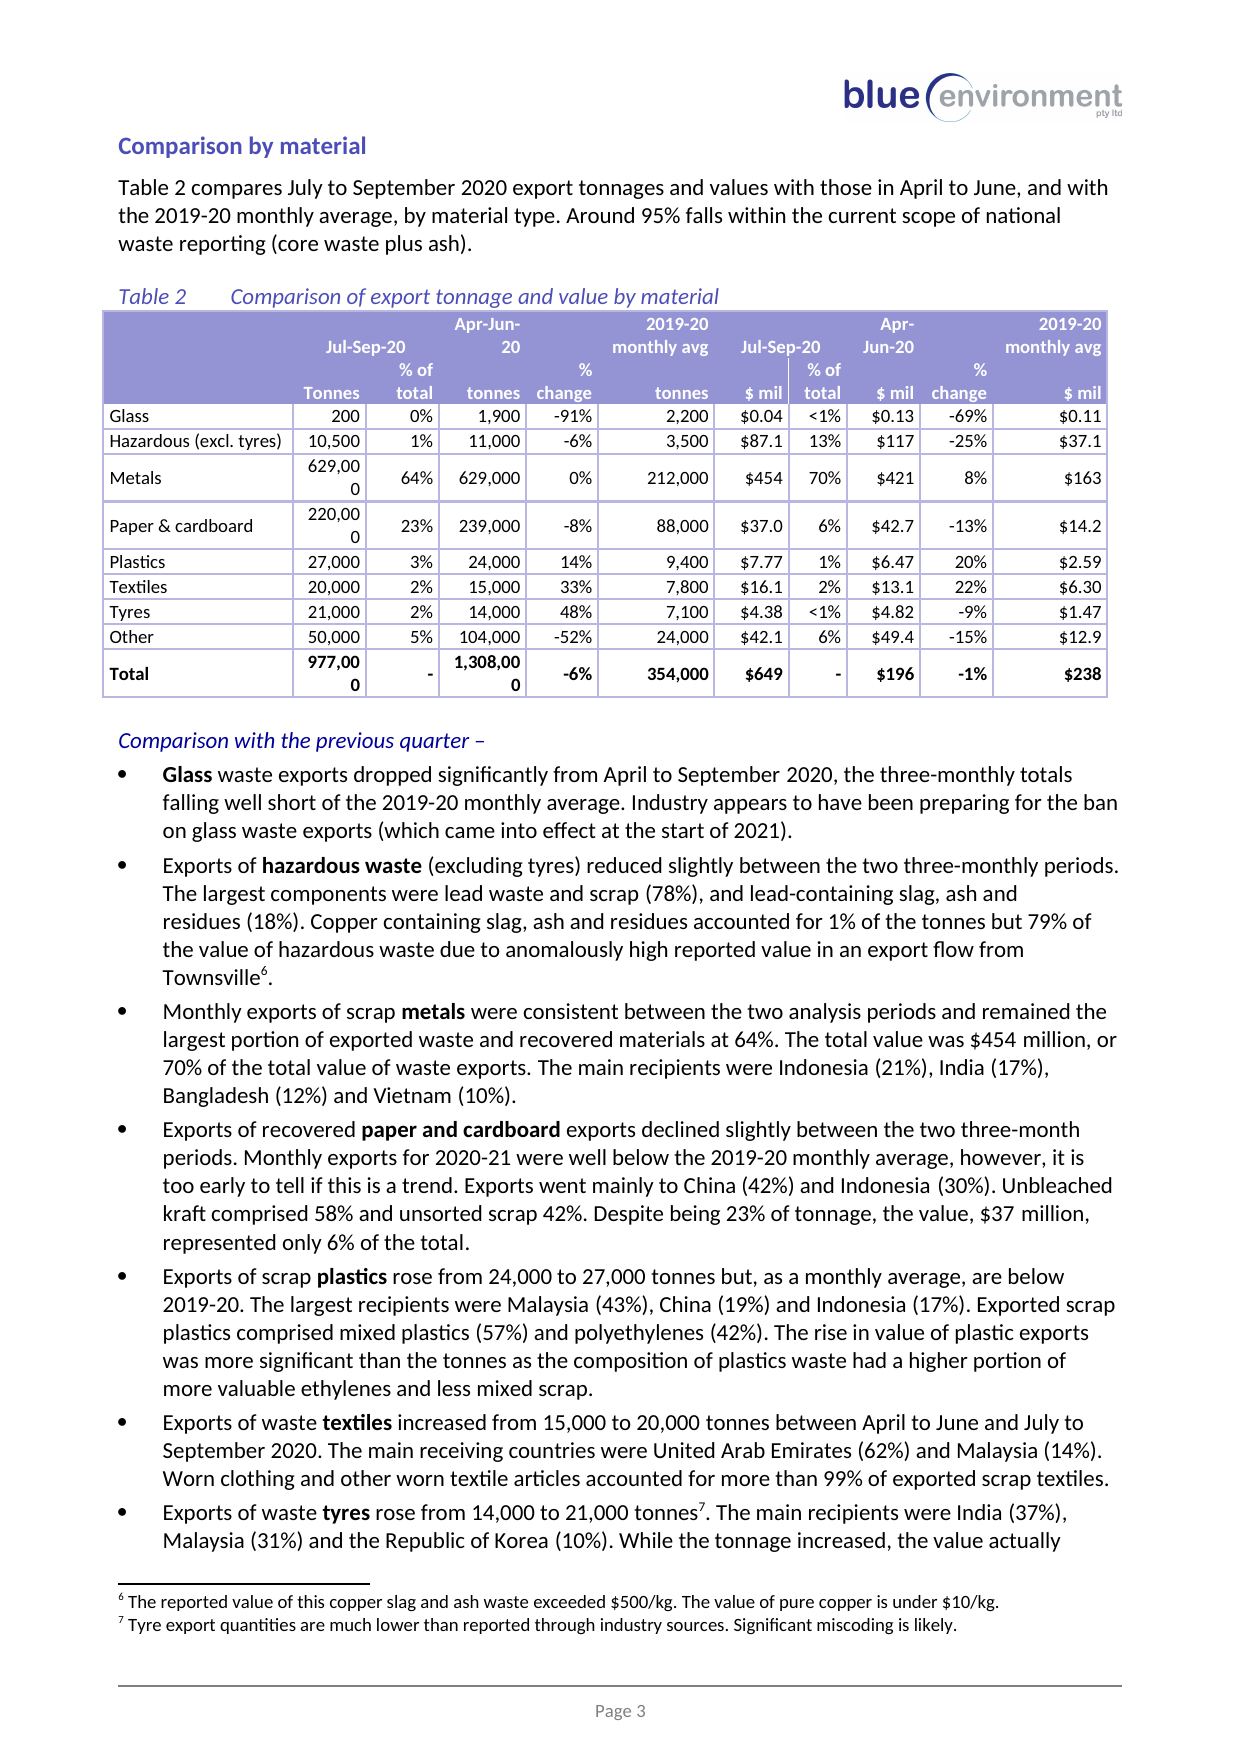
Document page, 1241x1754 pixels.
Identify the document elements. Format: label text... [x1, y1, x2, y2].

table_cell $42.7 [848, 503, 919, 548]
table_cell Tonnes [293, 358, 366, 404]
table_cell 22% [921, 575, 992, 598]
table_cell $16.1 [715, 575, 788, 598]
table_cell -9% [921, 600, 992, 623]
table_header 2019-20 monthly avg [598, 312, 714, 358]
table_header Jul-Sep-20 [293, 312, 439, 358]
table_cell $0.04 [715, 404, 788, 427]
table_cell $7.77 [715, 550, 788, 573]
table_cell -1% [921, 650, 992, 696]
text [118, 1498, 1122, 1554]
table_cell 1,900 [440, 404, 525, 427]
table_cell % of total [789, 358, 847, 404]
table_cell $42.1 [715, 625, 788, 648]
table_cell 50,000 [294, 625, 365, 648]
table_header [526, 312, 598, 358]
table_cell <1% [790, 404, 846, 427]
table_cell - [790, 650, 846, 696]
table_cell 13% [790, 430, 846, 452]
table_cell $4.38 [715, 600, 788, 623]
table_cell 70% [790, 455, 846, 500]
table_header [920, 312, 993, 358]
table_cell 2% [790, 575, 846, 598]
text Exports of hazardous waste (excluding tyres) reduced slightly between the two three-monthly periods. The largest components were lead waste and scrap (78%), and lead-containing slag, ash and residues (18%). Copper containing slag, ash and residues accounted for 1% of the tonnes but 79% of the value of hazardous waste due to anomalously high reported value in an export flow from Townsville. [118, 851, 1122, 991]
table_cell 212,000 [599, 455, 713, 500]
table_cell 14,000 [440, 600, 525, 623]
table_cell $87.1 [715, 430, 788, 452]
table_cell $196 [848, 650, 919, 696]
table_cell 104,000 [440, 625, 525, 648]
table_cell 1% [367, 430, 438, 452]
table_cell 20% [921, 550, 992, 573]
table_cell Textiles [104, 575, 292, 598]
table_cell [104, 358, 293, 404]
text Glass waste exports dropped significantly from April to September 2020, the three-monthly totals falling well short of the 2019-20 monthly average. Industry appears to have been preparing for the ban on glass waste exports (which came into effect at the start of 2021). [118, 761, 1122, 844]
table_cell $37.1 [994, 430, 1106, 452]
table_cell Hazardous (excl. tyres) [104, 430, 292, 452]
table_cell 354,000 [599, 650, 713, 696]
table_header Apr-Jun-20 [847, 312, 920, 358]
table_cell $238 [994, 650, 1106, 696]
table_cell $37.0 [715, 503, 788, 548]
text Exports of recovered paper and cardboard exports declined slightly between the two three-month periods. Monthly exports for 2020-21 were well below the 2019-20 monthly average, however, it is too early to tell if this is a trend. Exports went mainly to China (42%) and Indonesia (30%). Unbleached kraft comprised 58% and unsorted scrap 42%. Despite being 23% of tonnage, the value, $37 million, represented only 6% of the total. [118, 1116, 1122, 1256]
table_cell $12.9 [994, 625, 1106, 648]
table_cell -15% [921, 625, 992, 648]
table_cell % of total [366, 358, 439, 404]
text Monthly exports of scrap metals were consistent between the two analysis periods and remained the largest portion of exported waste and recovered materials at 64%. The total value was $454 million, or 70% of the total value of waste exports. The main recipients were Indonesia (21%), India (17%), Bangladesh (12%) and Vietnam (10%). [118, 997, 1122, 1109]
table_cell Plastics [104, 550, 292, 573]
table_cell $163 [994, 455, 1106, 500]
table_cell 1% [790, 550, 846, 573]
table_cell Total [104, 650, 292, 696]
picture [844, 73, 1123, 122]
text Exports of scrap plastics rose from 24,000 to 27,000 tonnes but, as a monthly average, are below 2019-20. The largest recipients were Malaysia (43%), China (19%) and Indonesia (17%). Exported scrap plastics comprised mixed plastics (57%) and polyethylenes (42%). The rise in value of plastic exports was more significant than the tonnes as the composition of plastics waste had a higher portion of more valuable ethylenes and less mixed scrap. [118, 1262, 1122, 1402]
table_header [104, 312, 293, 358]
table_cell $2.59 [994, 550, 1106, 573]
table_cell Metals [104, 455, 292, 500]
table_cell 9,400 [599, 550, 713, 573]
table_cell -69% [921, 404, 992, 427]
table_cell 2% [367, 575, 438, 598]
table_cell 0% [367, 404, 438, 427]
table_cell $649 [715, 650, 788, 696]
table_cell 7,800 [599, 575, 713, 598]
table_cell -52% [527, 625, 597, 648]
table_cell 6% [790, 625, 846, 648]
table_cell $6.30 [994, 575, 1106, 598]
table_cell $0.13 [848, 404, 919, 427]
table_cell 10,500 [294, 430, 365, 452]
table_cell 24,000 [599, 625, 713, 648]
text Exports of waste textiles increased from 15,000 to 20,000 tonnes between April to June and July to September 2020. The main receiving countries were United Arab Emirates (62%) and Malaysia (14%). Worn clothing and other worn textile articles accounted for more than 99% of exported scrap textiles. [118, 1408, 1122, 1492]
table_cell $14.2 [994, 503, 1106, 548]
table_cell 33% [527, 575, 597, 598]
table_cell 3,500 [599, 430, 713, 452]
table_cell 0% [527, 455, 597, 500]
table_cell - [367, 650, 438, 696]
table_cell $4.82 [848, 600, 919, 623]
table_cell 977,000 [294, 650, 365, 696]
subtitle Comparison by material [118, 130, 1122, 160]
table_cell 7,100 [599, 600, 713, 623]
table_cell -25% [921, 430, 992, 452]
table_cell $0.11 [994, 404, 1106, 427]
table_cell -8% [527, 503, 597, 548]
table_cell 24,000 [440, 550, 525, 573]
table_cell Glass [104, 404, 292, 427]
table_cell 2,200 [599, 404, 713, 427]
table_cell 629,000 [440, 455, 525, 500]
table_cell $ mil [847, 358, 920, 404]
table_cell -6% [527, 430, 597, 452]
table_cell 20,000 [294, 575, 365, 598]
table_cell 8% [921, 455, 992, 500]
table_cell 11,000 [440, 430, 525, 452]
text Table 2 Comparison of export tonnage and value by material [118, 282, 1122, 310]
text Comparison with the previous quarter – [118, 698, 1122, 754]
table_cell $454 [715, 455, 788, 500]
table_cell 220,000 [294, 503, 365, 548]
table_cell 239,000 [440, 503, 525, 548]
table_cell $6.47 [848, 550, 919, 573]
table_cell $421 [848, 455, 919, 500]
table_header 2019-20 monthly avg [993, 312, 1106, 358]
table_cell tonnes [439, 358, 526, 404]
table_cell 1,308,000 [440, 650, 525, 696]
table_cell 629,000 [294, 455, 365, 500]
table_cell 5% [367, 625, 438, 648]
table_cell $49.4 [848, 625, 919, 648]
table_cell $ mil [993, 358, 1106, 404]
table_cell 200 [294, 404, 365, 427]
text Table 2 compares July to September 2020 export tonnages and values with those in April to June, and with the 2019-20 monthly average, by material type. Around 95% falls within the current scope of national waste reporting (core waste plus ash). [118, 173, 1122, 257]
table_cell 88,000 [599, 503, 713, 548]
table_cell % change [920, 358, 993, 404]
table_cell 21,000 [294, 600, 365, 623]
table_cell $13.1 [848, 575, 919, 598]
table_header Jul-Sep-20 [714, 312, 847, 358]
table_cell -6% [527, 650, 597, 696]
table_cell Tyres [104, 600, 292, 623]
table_cell 2% [367, 600, 438, 623]
table_cell Paper & cardboard [104, 503, 292, 548]
table_cell 6% [790, 503, 846, 548]
table_cell 14% [527, 550, 597, 573]
table_cell tonnes [598, 358, 714, 404]
table_cell 48% [527, 600, 597, 623]
table_cell -13% [921, 503, 992, 548]
table_cell -91% [527, 404, 597, 427]
table_cell 27,000 [294, 550, 365, 573]
table_cell <1% [790, 600, 846, 623]
table_cell 23% [367, 503, 438, 548]
table_cell 64% [367, 455, 438, 500]
table_cell $117 [848, 430, 919, 452]
table_cell % change [526, 358, 598, 404]
table_header Apr-Jun-20 [439, 312, 526, 358]
table_cell Other [104, 625, 292, 648]
table_cell $ mil [714, 358, 788, 404]
table_cell 15,000 [440, 575, 525, 598]
table_cell $1.47 [994, 600, 1106, 623]
table_cell 3% [367, 550, 438, 573]
